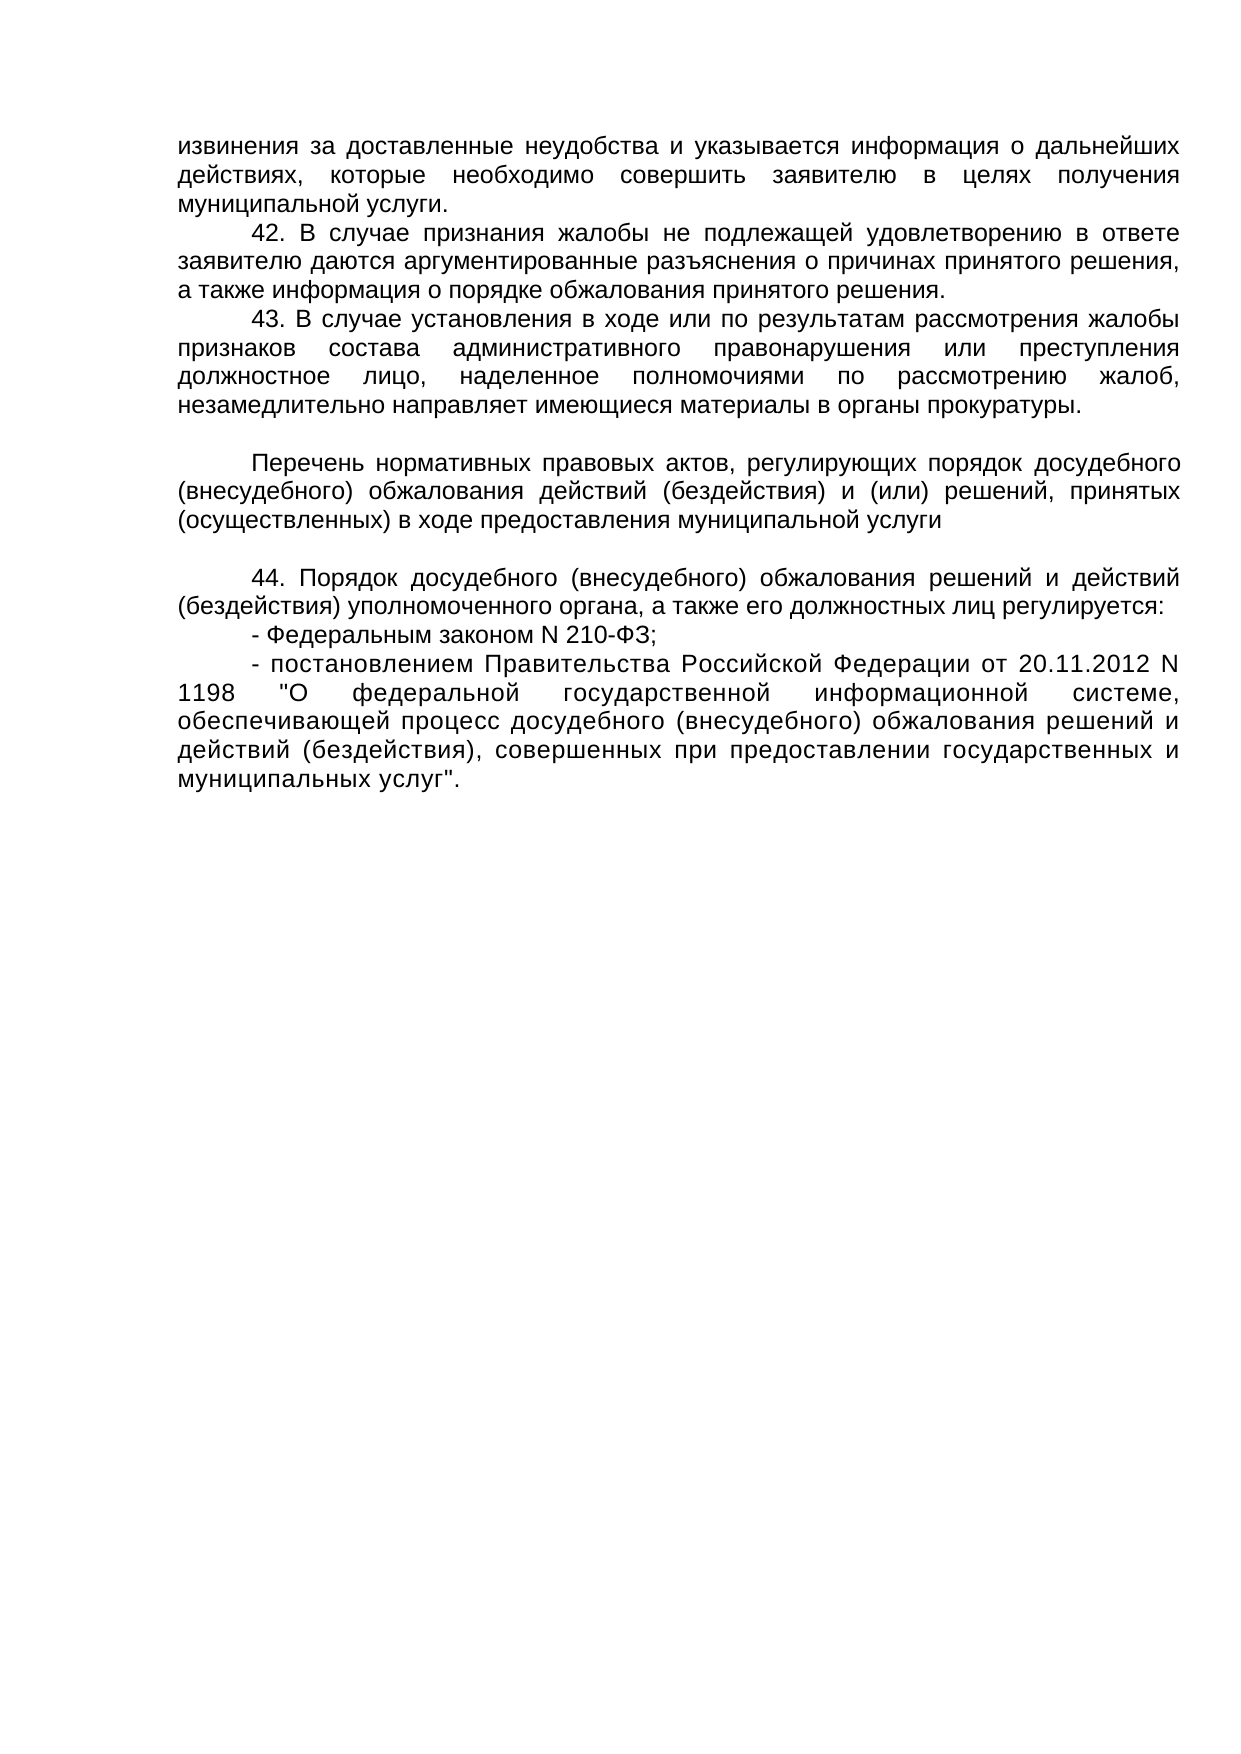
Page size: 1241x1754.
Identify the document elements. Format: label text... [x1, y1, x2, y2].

text - постановлением Правительства Российской Федерации от 20.11.2012 N 1198 "О федеральной государственной информационной системе, обеспечивающей процесс досудебного (внесудебного) обжалования решений и действий (бездействия), совершенных при предоставлении государственных и муниципальных услуг". [177, 649, 1181, 793]
subtitle Перечень нормативных правовых актов, регулирующих порядок досудебного (внесудебного) обжалования действий (бездействия) и (или) решений, принятых (осуществленных) в ходе предоставления муниципальной услуги [177, 448, 1181, 534]
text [177, 131, 1181, 218]
text 44. Порядок досудебного (внесудебного) обжалования решений и действий (бездействия) уполномоченного органа, а также его должностных лиц регулируется: [177, 563, 1181, 620]
text 42. В случае признания жалобы не подлежащей удовлетворению в ответе заявителю даются аргументированные разъяснения о причинах принятого решения, а также информация о порядке обжалования принятого решения. [177, 218, 1181, 304]
text - Федеральным законом N 210-ФЗ; [177, 620, 1181, 649]
text 43. В случае установления в ходе или по результатам рассмотрения жалобы признаков состава административного правонарушения или преступления должностное лицо, наделенное полномочиями по рассмотрению жалоб, незамедлительно направляет имеющиеся материалы в органы прокуратуры. [177, 304, 1181, 419]
